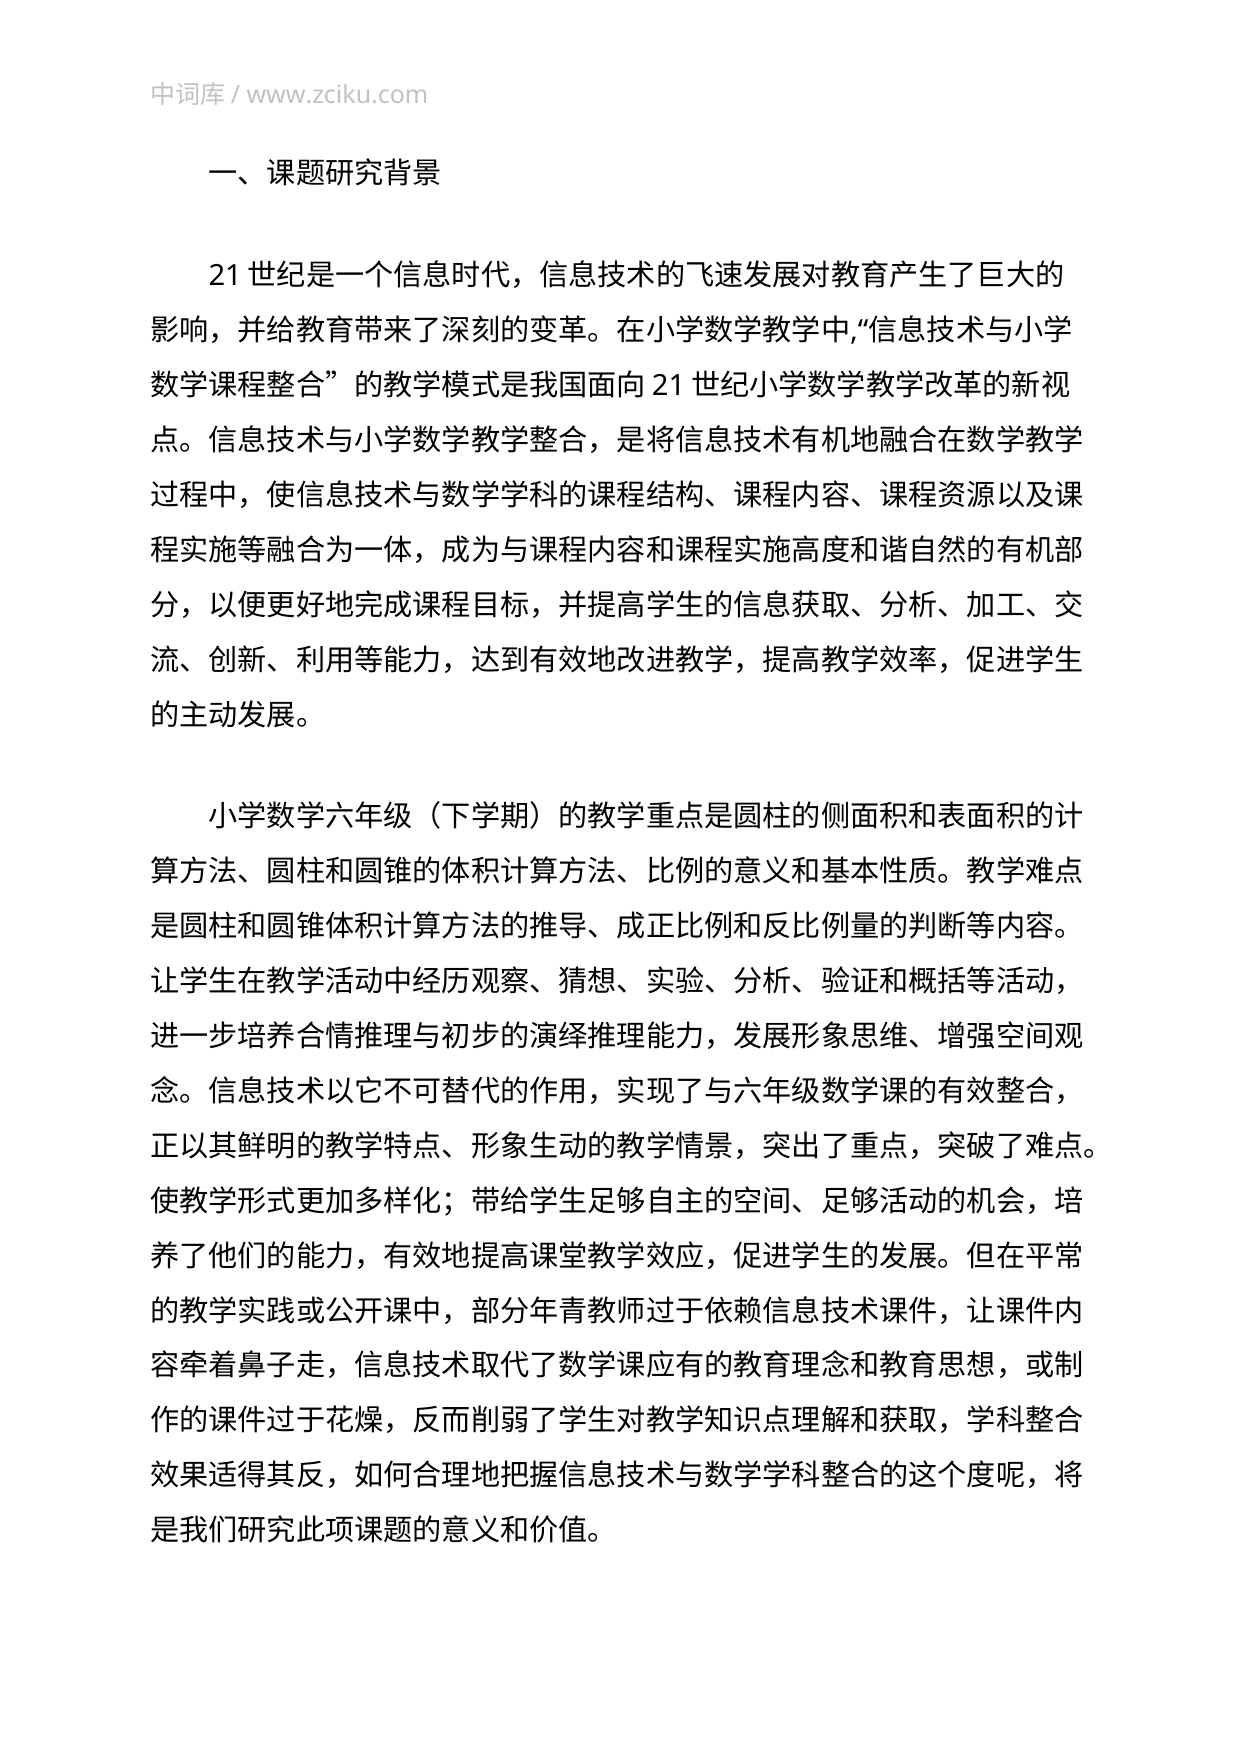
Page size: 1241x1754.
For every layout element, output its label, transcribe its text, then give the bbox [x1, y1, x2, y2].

text 一、课题研究背景 [150, 150, 1090, 192]
text 21世纪是一个信息时代，信息技术的飞速发展对教育产生了巨大的影响，并给教育带来了深刻的变革。在小学数学教学中,“信息技术与小学数学课程整合”的教学模式是我国面向21世纪小学数学教学改革的新视点。信息技术与小学数学教学整合，是将信息技术有机地融合在数学教学过程中，使信息技术与数学学科的课程结构、课程内容、课程资源以及课程实施等融合为一体，成为与课程内容和课程实施高度和谐自然的有机部分，以便更好地完成课程目标，并提高学生的信息获取、分析、加工、交流、创新、利用等能力，达到有效地改进教学，提高教学效率，促进学生的主动发展。 [150, 252, 1090, 733]
text 小学数学六年级（下学期）的教学重点是圆柱的侧面积和表面积的计算方法、圆柱和圆锥的体积计算方法、比例的意义和基本性质。教学难点是圆柱和圆锥体积计算方法的推导、成正比例和反比例量的判断等内容。让学生在教学活动中经历观察、猜想、实验、分析、验证和概括等活动，进一步培养合情推理与初步的演绎推理能力，发展形象思维、增强空间观念。信息技术以它不可替代的作用，实现了与六年级数学课的有效整合，正以其鲜明的教学特点、形象生动的教学情景，突出了重点，突破了难点。使教学形式更加多样化；带给学生足够自主的空间、足够活动的机会，培养了他们的能力，有效地提高课堂教学效应，促进学生的发展。但在平常的教学实践或公开课中，部分年青教师过于依赖信息技术课件，让课件内容牵着鼻子走，信息技术取代了数学课应有的教育理念和教育思想，或制作的课件过于花燥，反而削弱了学生对教学知识点理解和获取，学科整合效果适得其反，如何合理地把握信息技术与数学学科整合的这个度呢，将是我们研究此项课题的意义和价值。 [150, 793, 1090, 1549]
